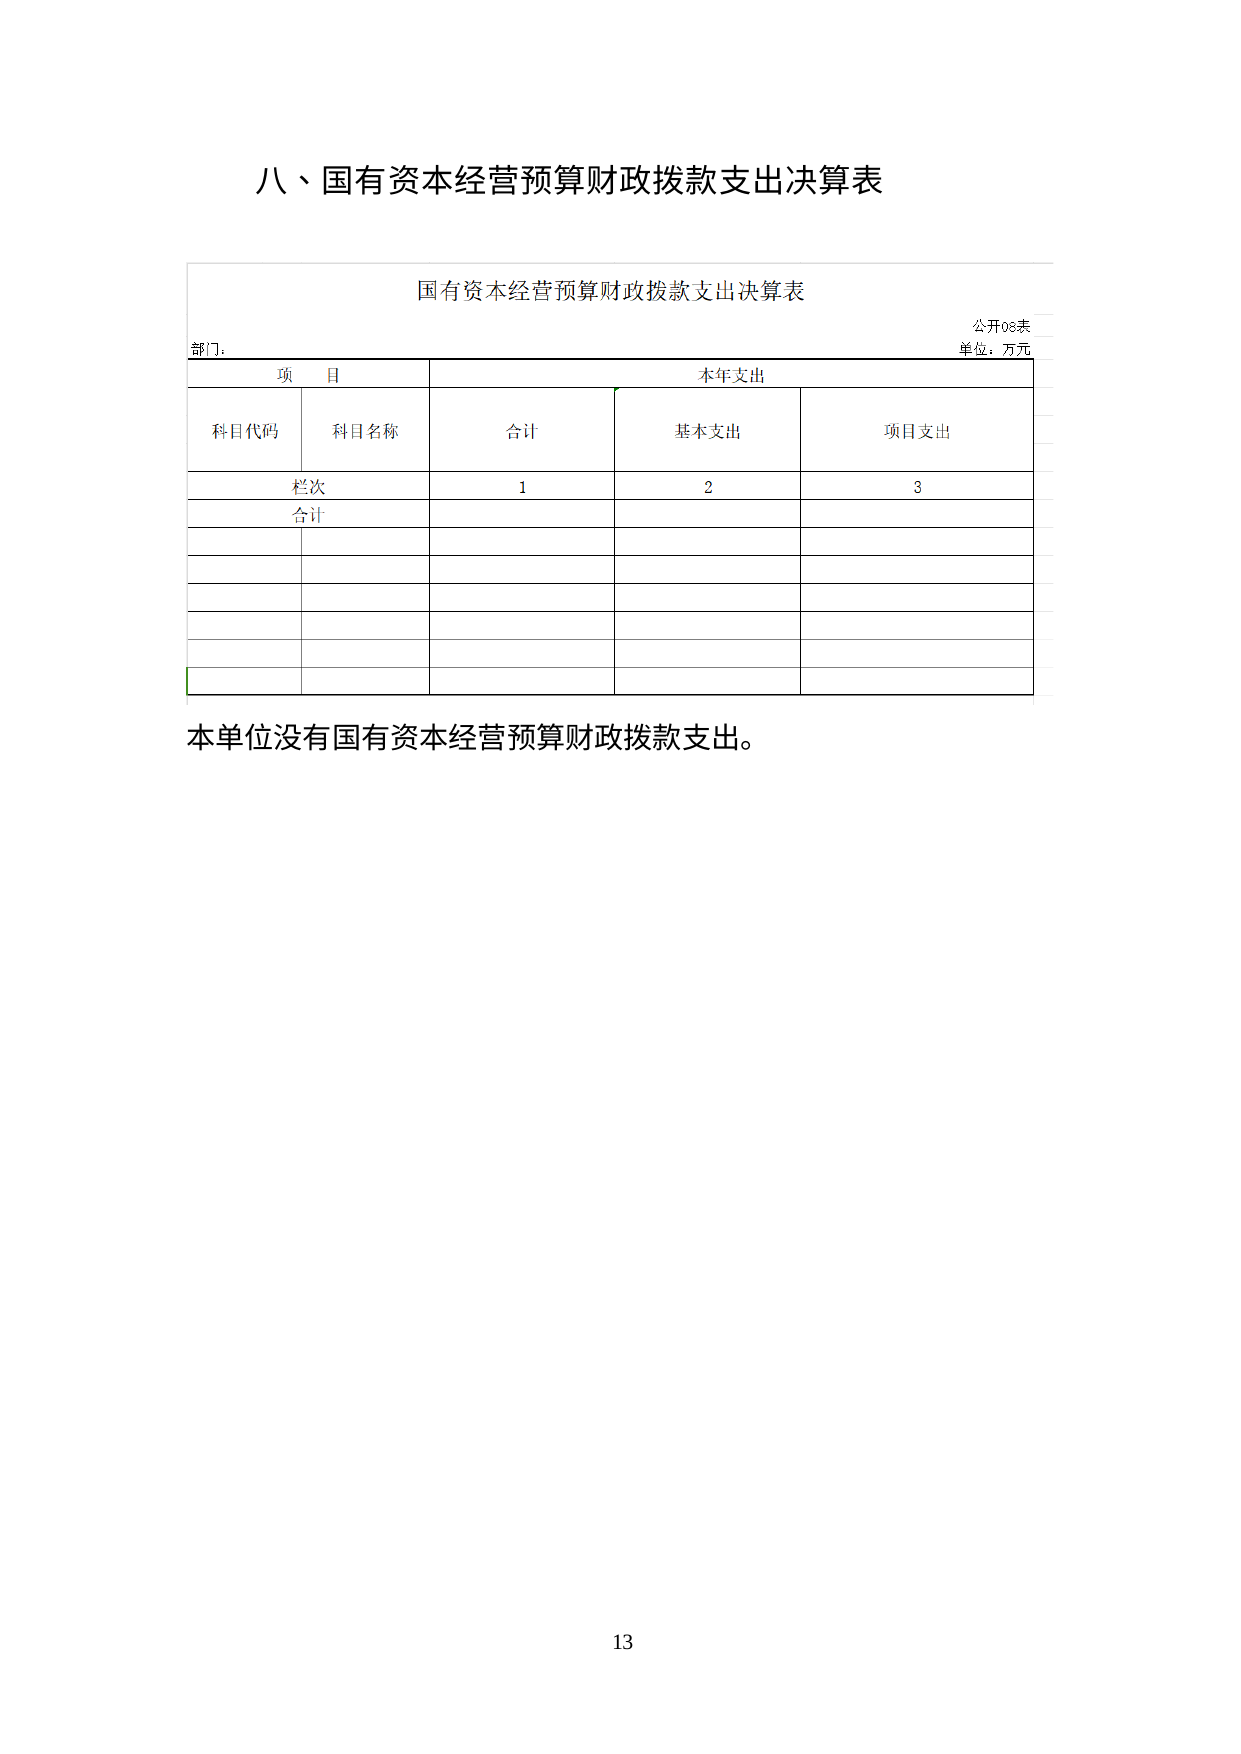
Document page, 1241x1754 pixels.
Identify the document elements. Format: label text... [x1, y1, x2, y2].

list 国有资本经营预算财政拨款支出决算表 [255, 159, 1054, 200]
text 本单位没有国有资本经营预算财政拨款支出。 [186, 715, 1054, 757]
picture [186, 262, 1054, 705]
